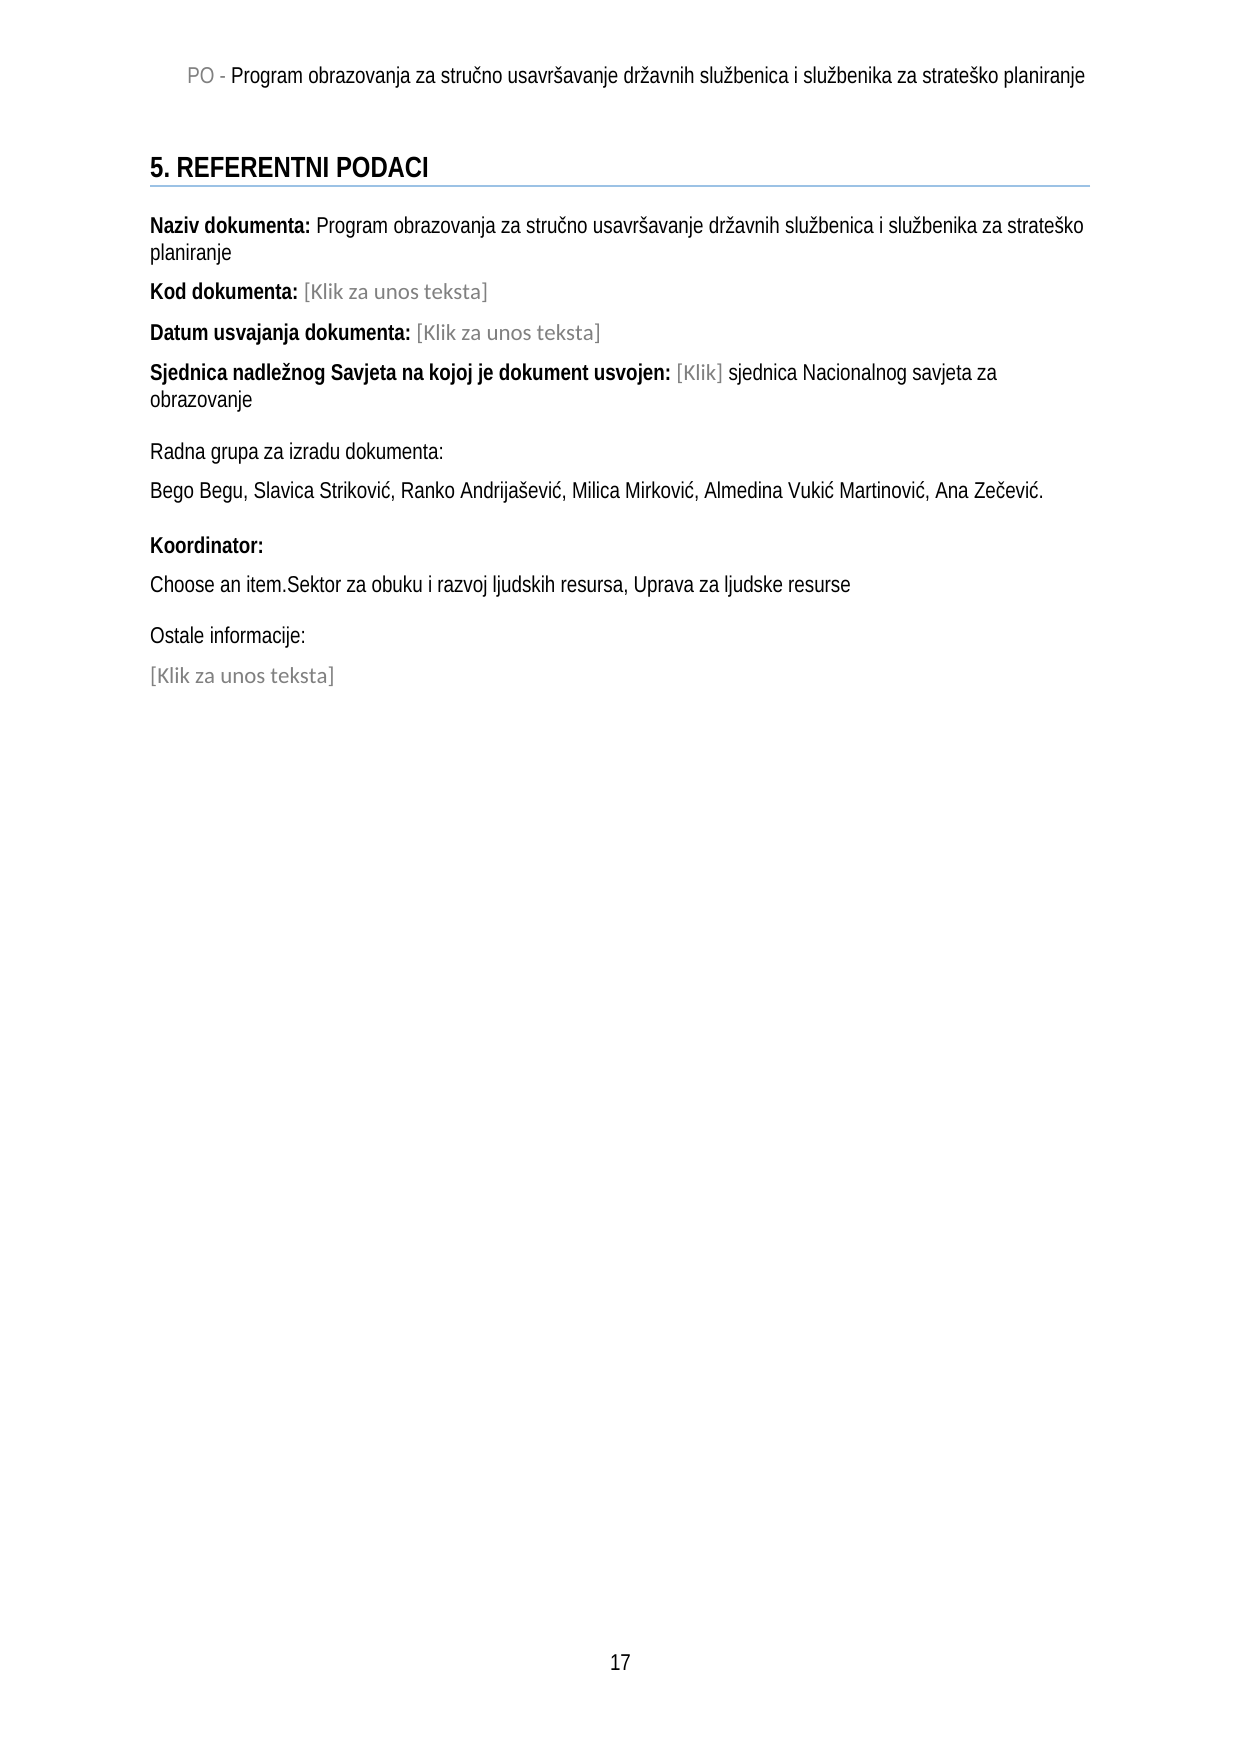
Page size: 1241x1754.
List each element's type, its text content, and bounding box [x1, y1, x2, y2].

text Program obrazovanja za stručno usavršavanje državnih službenica i službenika za strateško planiranje [150, 212, 1090, 265]
text Sektor za obuku i razvoj ljudskih resursa, Uprava za ljudske resurse [150, 571, 1090, 597]
text Bego Begu, Slavica Striković, Ranko Andrijašević, Milica Mirković, Almedina Vukić Martinović, Ana Zečević. [150, 477, 1090, 503]
